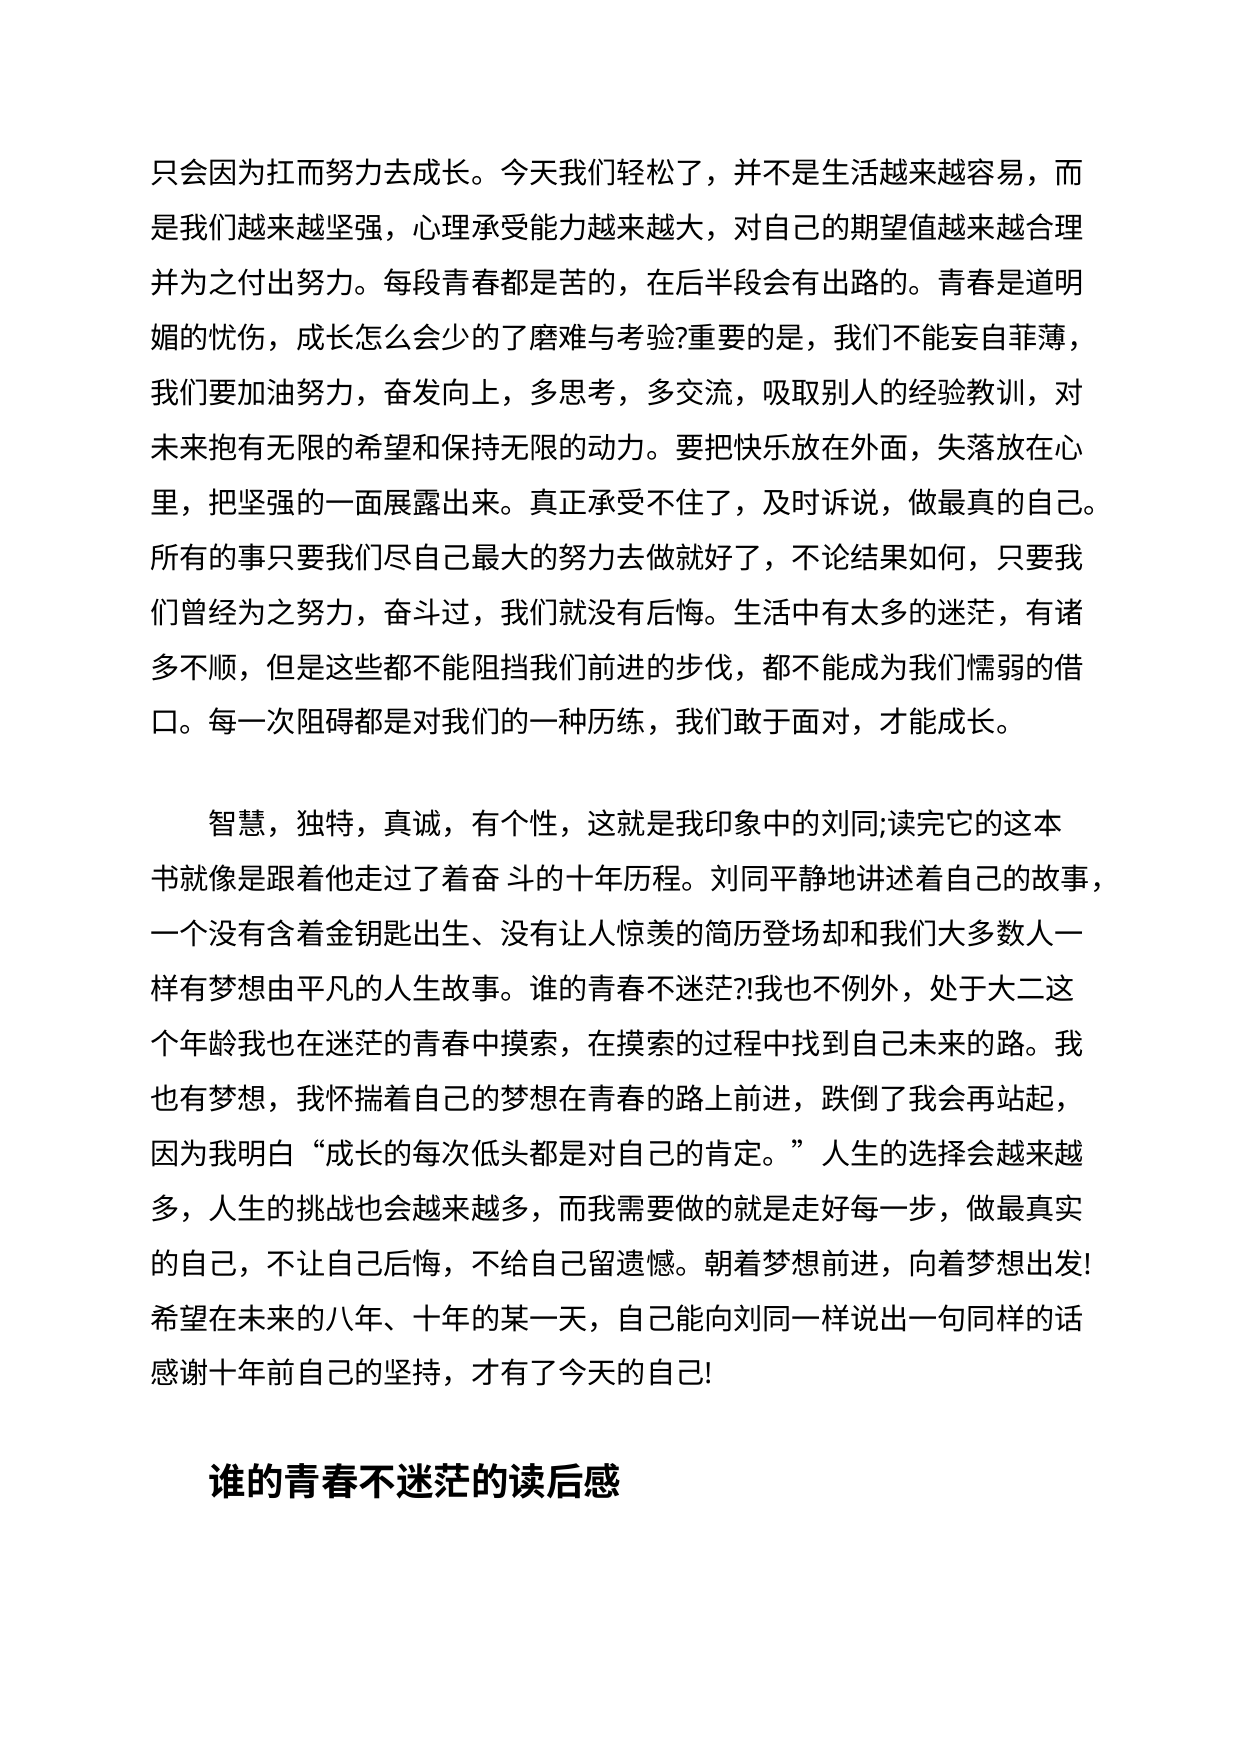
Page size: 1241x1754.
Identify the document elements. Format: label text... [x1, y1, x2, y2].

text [150, 150, 1090, 741]
text 智慧，独特，真诚，有个性，这就是我印象中的刘同;读完它的这本书就像是跟着他走过了着奋 斗的十年历程。刘同平静地讲述着自己的故事，一个没有含着金钥匙出生、没有让人惊羡的简历登场却和我们大多数人一样有梦想由平凡的人生故事。谁的青春不迷茫?!我也不例外，处于大二这个年龄我也在迷茫的青春中摸索，在摸索的过程中找到自己未来的路。我也有梦想，我怀揣着自己的梦想在青春的路上前进，跌倒了我会再站起，因为我明白“成长的每次低头都是对自己的肯定。”人生的选择会越来越多，人生的挑战也会越来越多，而我需要做的就是走好每一步，做最真实的自己，不让自己后悔，不给自己留遗憾。朝着梦想前进，向着梦想出发!希望在未来的八年、十年的某一天，自己能向刘同一样说出一句同样的话感谢十年前自己的坚持，才有了今天的自己! [150, 801, 1090, 1392]
text 谁的青春不迷茫的读后感 [150, 1452, 1090, 1506]
